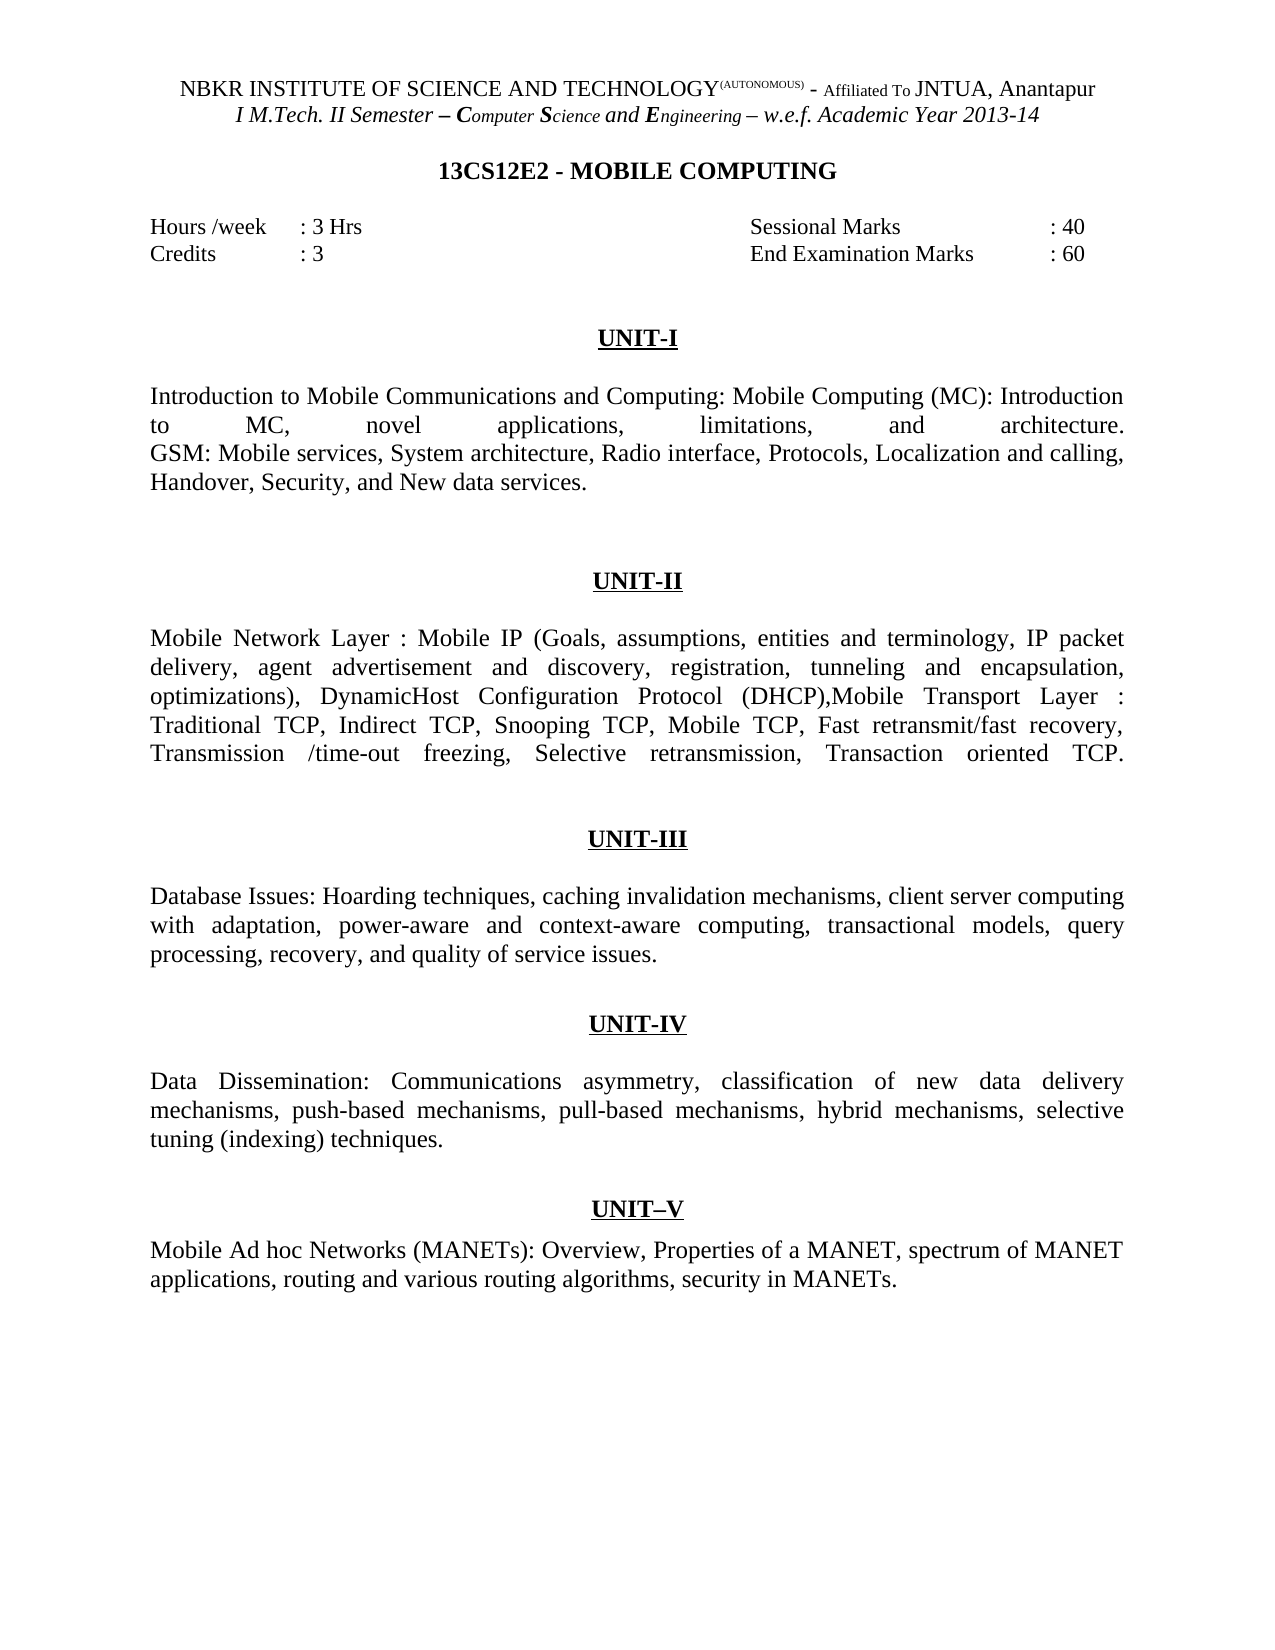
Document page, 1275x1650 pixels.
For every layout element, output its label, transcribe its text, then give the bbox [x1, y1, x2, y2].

text UNIT-IV [150, 1009, 1125, 1038]
text 13CS12E2 - MOBILE COMPUTING [150, 156, 1125, 184]
text UNIT-I [150, 323, 1125, 352]
text UNIT-II [150, 537, 1125, 595]
text Mobile Ad hoc Networks (MANETs): Overview, Properties of a MANET, spectrum of MANET applications, routing and various routing algorithms, security in MANETs. [150, 1235, 1125, 1293]
text Hours /week : 3 Hrs Sessional Marks : 40 [150, 213, 1125, 239]
text Mobile Network Layer : Mobile IP (Goals, assumptions, entities and terminology, IP packet delivery, agent advertisement and discovery, registration, tunneling and encapsulation, optimizations), DynamicHost Configuration Protocol (DHCP),Mobile Transport Layer : Traditional TCP, Indirect TCP, Snooping TCP, Mobile TCP, Fast retransmit/fast recovery, Transmission /time-out freezing, Selective retransmission, Transaction oriented TCP. [150, 623, 1125, 795]
text Data Dissemination: Communications asymmetry, classification of new data delivery mechanisms, push-based mechanisms, pull-based mechanisms, hybrid mechanisms, selective tuning (indexing) techniques. [150, 1066, 1125, 1153]
text UNIT-III [150, 824, 1125, 853]
text Database Issues: Hoarding techniques, caching invalidation mechanisms, client server computing with adaptation, power-aware and context-aware computing, transactional models, query processing, recovery, and quality of service issues. [150, 881, 1125, 968]
text Credits : 3 End Examination Marks : 60 [150, 239, 1125, 266]
text UNIT–V [150, 1194, 1125, 1223]
text Introduction to Mobile Communications and Computing: Mobile Computing (MC): Introduction to MC, novel applications, limitations, and architecture. GSM: services, System architecture, Radio interface, Protocols, Localization and calling, Handover, Security, and New data services. [150, 381, 1125, 496]
